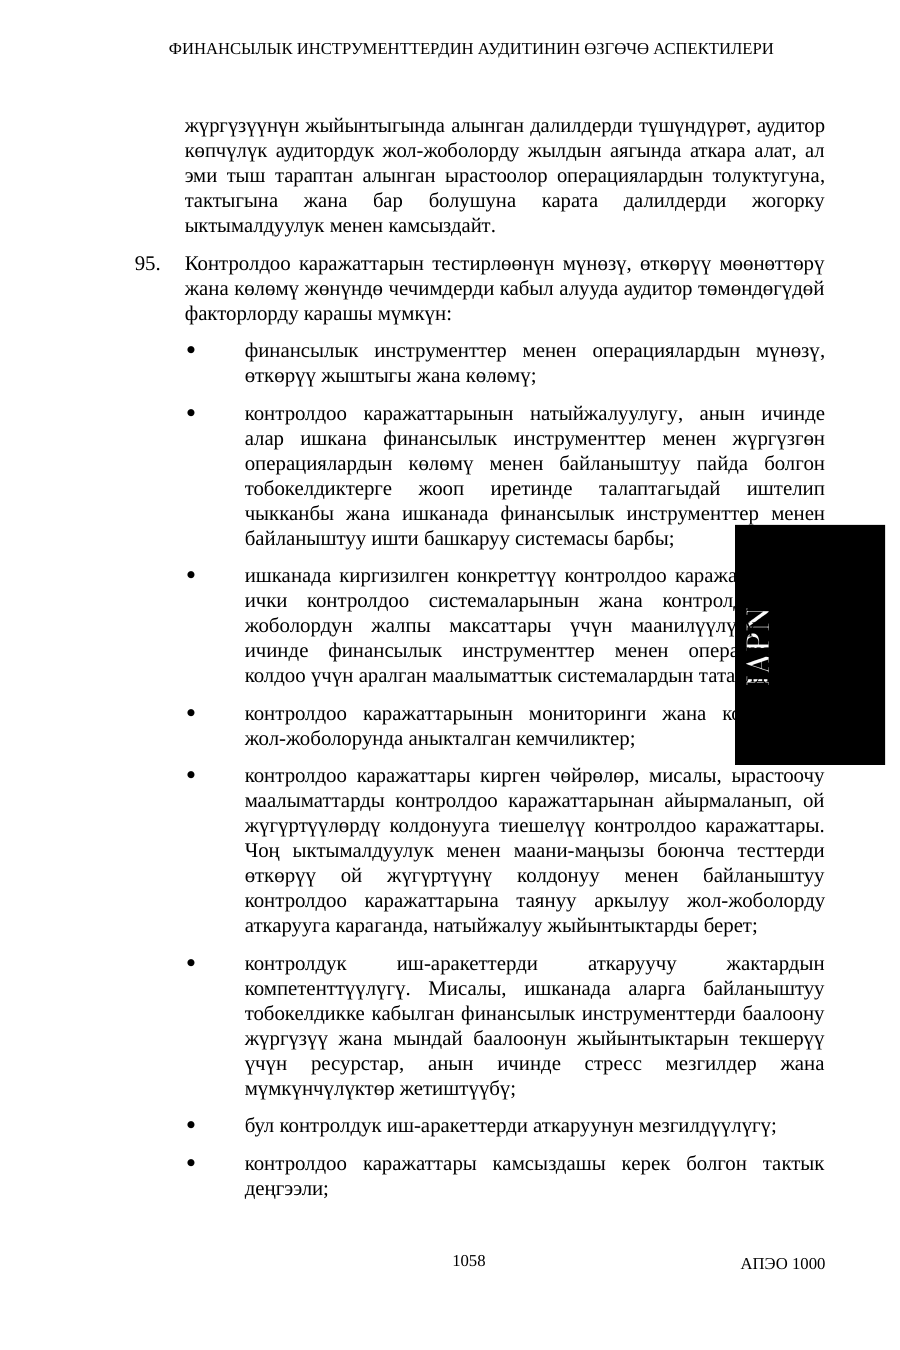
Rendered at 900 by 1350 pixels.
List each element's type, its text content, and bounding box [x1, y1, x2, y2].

list бул контролдук иш-аракеттерди аткаруунун мезгилдүүлүгү; [187, 1112, 825, 1137]
list финансылык инструменттер менен операциялардын мүнөзү, өткөрүү жыштыгы жана көлөмү; [187, 337, 825, 387]
list контролдоо каражаттарынын натыйжалуулугу, анын ичинде алар ишкана финансылык инструменттер менен жүргүзгөн операциялардын көлөмү менен байланыштуу пайда болгон тобокелдиктерге жооп иретинде талаптагыдай иштелип чыкканбы жана ишканада финансылык инструменттер менен байланыштуу ишти башкаруу системасы барбы; [187, 400, 825, 550]
list контролдоо каражаттарынын мониторинги жана контролдоо жол-жоболорунда аныкталган кемчиликтер; [187, 700, 825, 750]
list ишканада киргизилген конкреттүү контролдоо каражаттарынын ички контролдоо системаларынын жана контролдук жол-жоболордун жалпы максаттары үчүн маанилүүлүгү, анын ичинде финансылык инструменттер менен операцияларды колдоо үчүн аралган маалыматтык системалардын татаалдыгы; [187, 562, 825, 687]
list контролдоо каражаттары камсыздашы керек болгон тактык деңгээли; [187, 1150, 825, 1200]
list контролдоо каражаттары кирген чөйрөлөр, мисалы, ырастоочу маалыматтарды контролдоо каражаттарынан айырмаланып, ой жүгүртүүлөрдү колдонууга тиешелүү контролдоо каражаттары. Чоң ыктымалдуулук менен маани-маңызы боюнча тесттерди өткөрүү ой жүгүртүүнү колдонуу менен байланыштуу контролдоо каражаттарына таянуу аркылуу жол-жоболорду аткарууга караганда, натыйжалуу жыйынтыктарды берет; [187, 762, 825, 937]
text Контролдоо каражаттарын тестирлөөнүн мүнөзү, өткөрүү мөөнөттөрү жана көлөмү жөнүндө чечимдерди кабыл алууда аудитор төмөндөгүдөй факторлорду карашы мүмкүн: [134, 250, 825, 325]
list контролдук иш-аракеттерди аткаруучу жактардын компетенттүүлүгү. Мисалы, ишканада аларга байланыштуу тобокелдикке кабылган финансылык инструменттерди баалоону жүргүзүү жана мындай баалоонун жыйынтыктарын текшерүү үчүн ресурстар, анын ичинде стресс мезгилдер жана мүмкүнчүлүктөр жетиштүүбү; [187, 950, 825, 1100]
